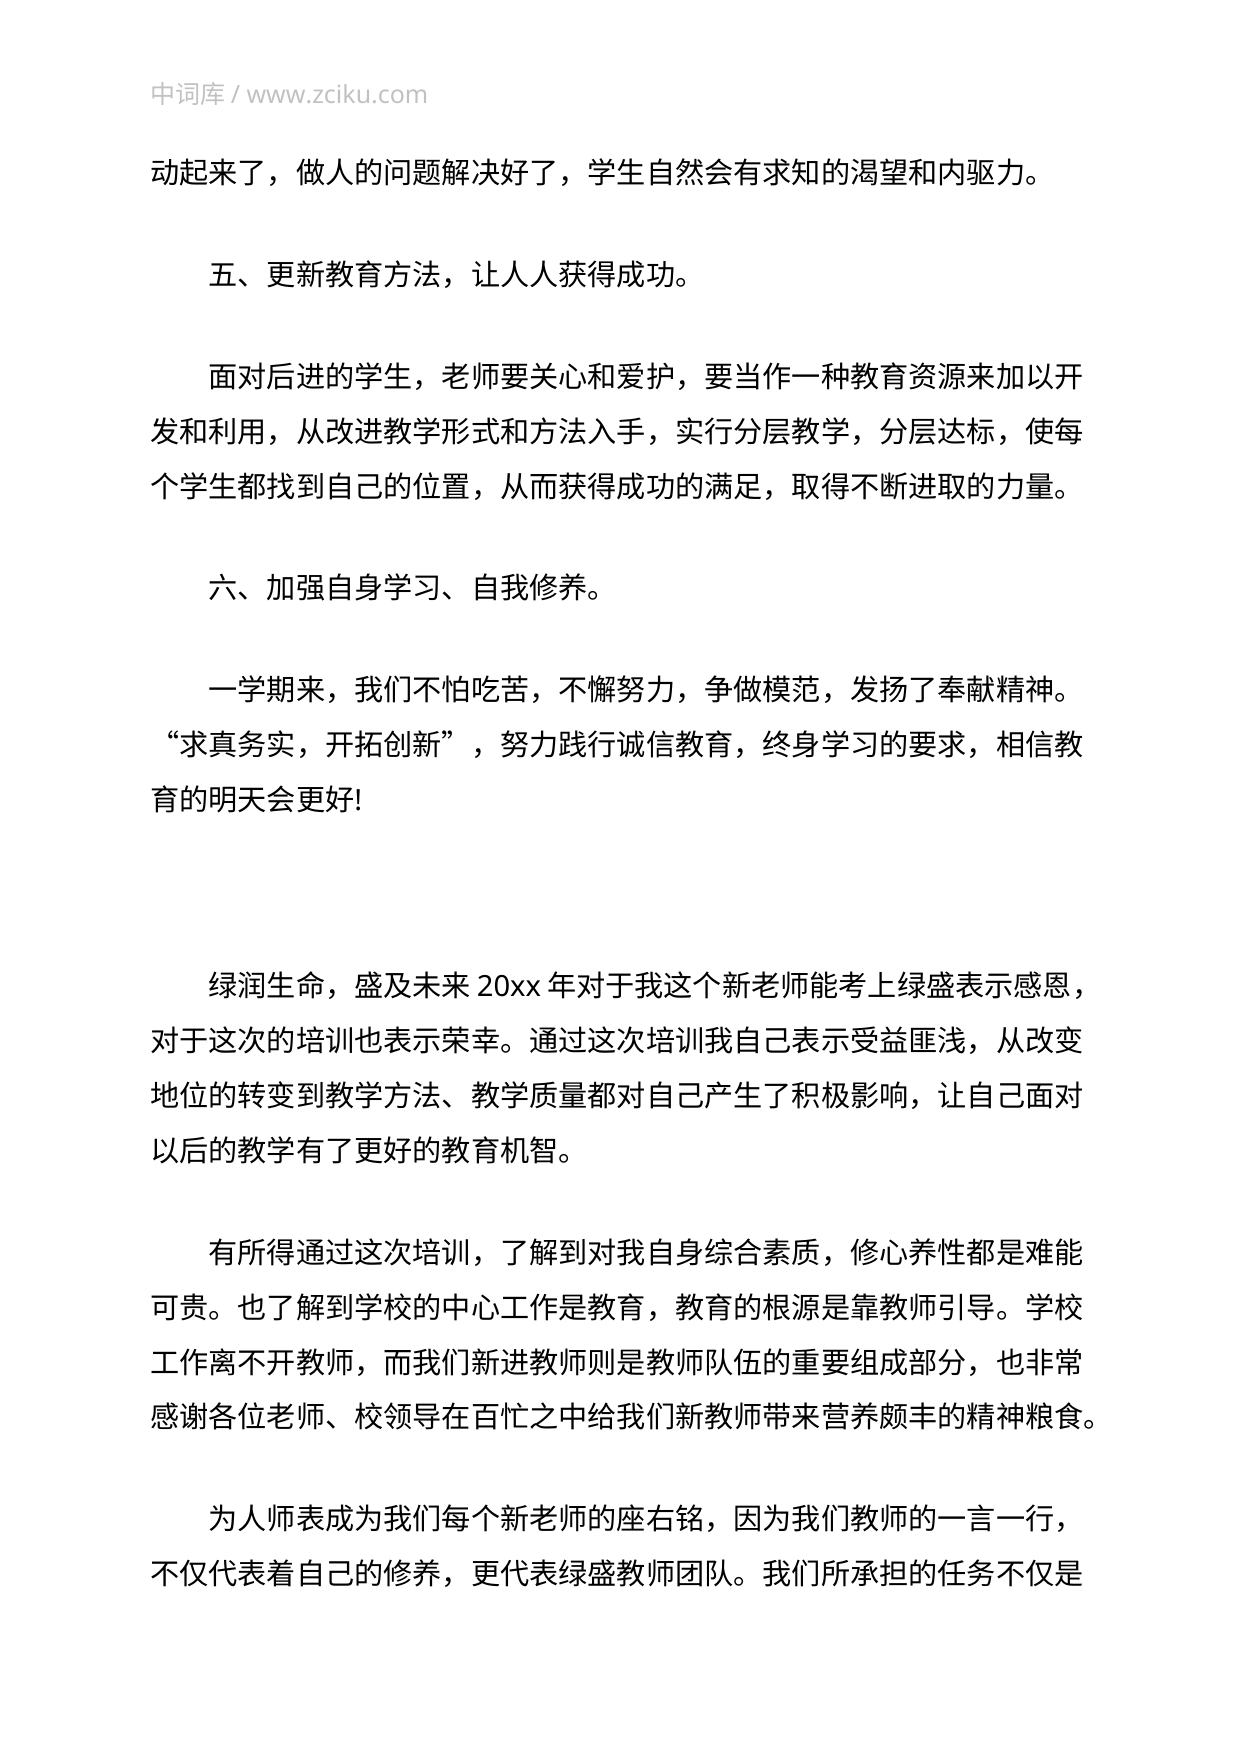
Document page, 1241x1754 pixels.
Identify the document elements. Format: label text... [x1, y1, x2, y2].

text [150, 1496, 1090, 1593]
text 有所得通过这次培训，了解到对我自身综合素质，修心养性都是难能可贵。也了解到学校的中心工作是教育，教育的根源是靠教师引导。学校工作离不开教师，而我们新进教师则是教师队伍的重要组成部分，也非常感谢各位老师、校领导在百忙之中给我们新教师带来营养颇丰的精神粮食。 [150, 1229, 1090, 1436]
text 五、更新教育方法，让人人获得成功。 [150, 252, 1090, 294]
text 六、加强自身学习、自我修养。 [150, 565, 1090, 607]
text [150, 150, 1090, 192]
text 面对后进的学生，老师要关心和爱护，要当作一种教育资源来加以开发和利用，从改进教学形式和方法入手，实行分层教学，分层达标，使每个学生都找到自己的位置，从而获得成功的满足，取得不断进取的力量。 [150, 353, 1090, 506]
text 一学期来，我们不怕吃苦，不懈努力，争做模范，发扬了奉献精神。“求真务实，开拓创新”，努力践行诚信教育，终身学习的要求，相信教育的明天会更好! [150, 667, 1090, 819]
text 绿润生命，盛及未来20xx年对于我这个新老师能考上绿盛表示感恩，对于这次的培训也表示荣幸。通过这次培训我自己表示受益匪浅，从改变地位的转变到教学方法、教学质量都对自己产生了积极影响，让自己面对以后的教学有了更好的教育机智。 [150, 963, 1090, 1170]
